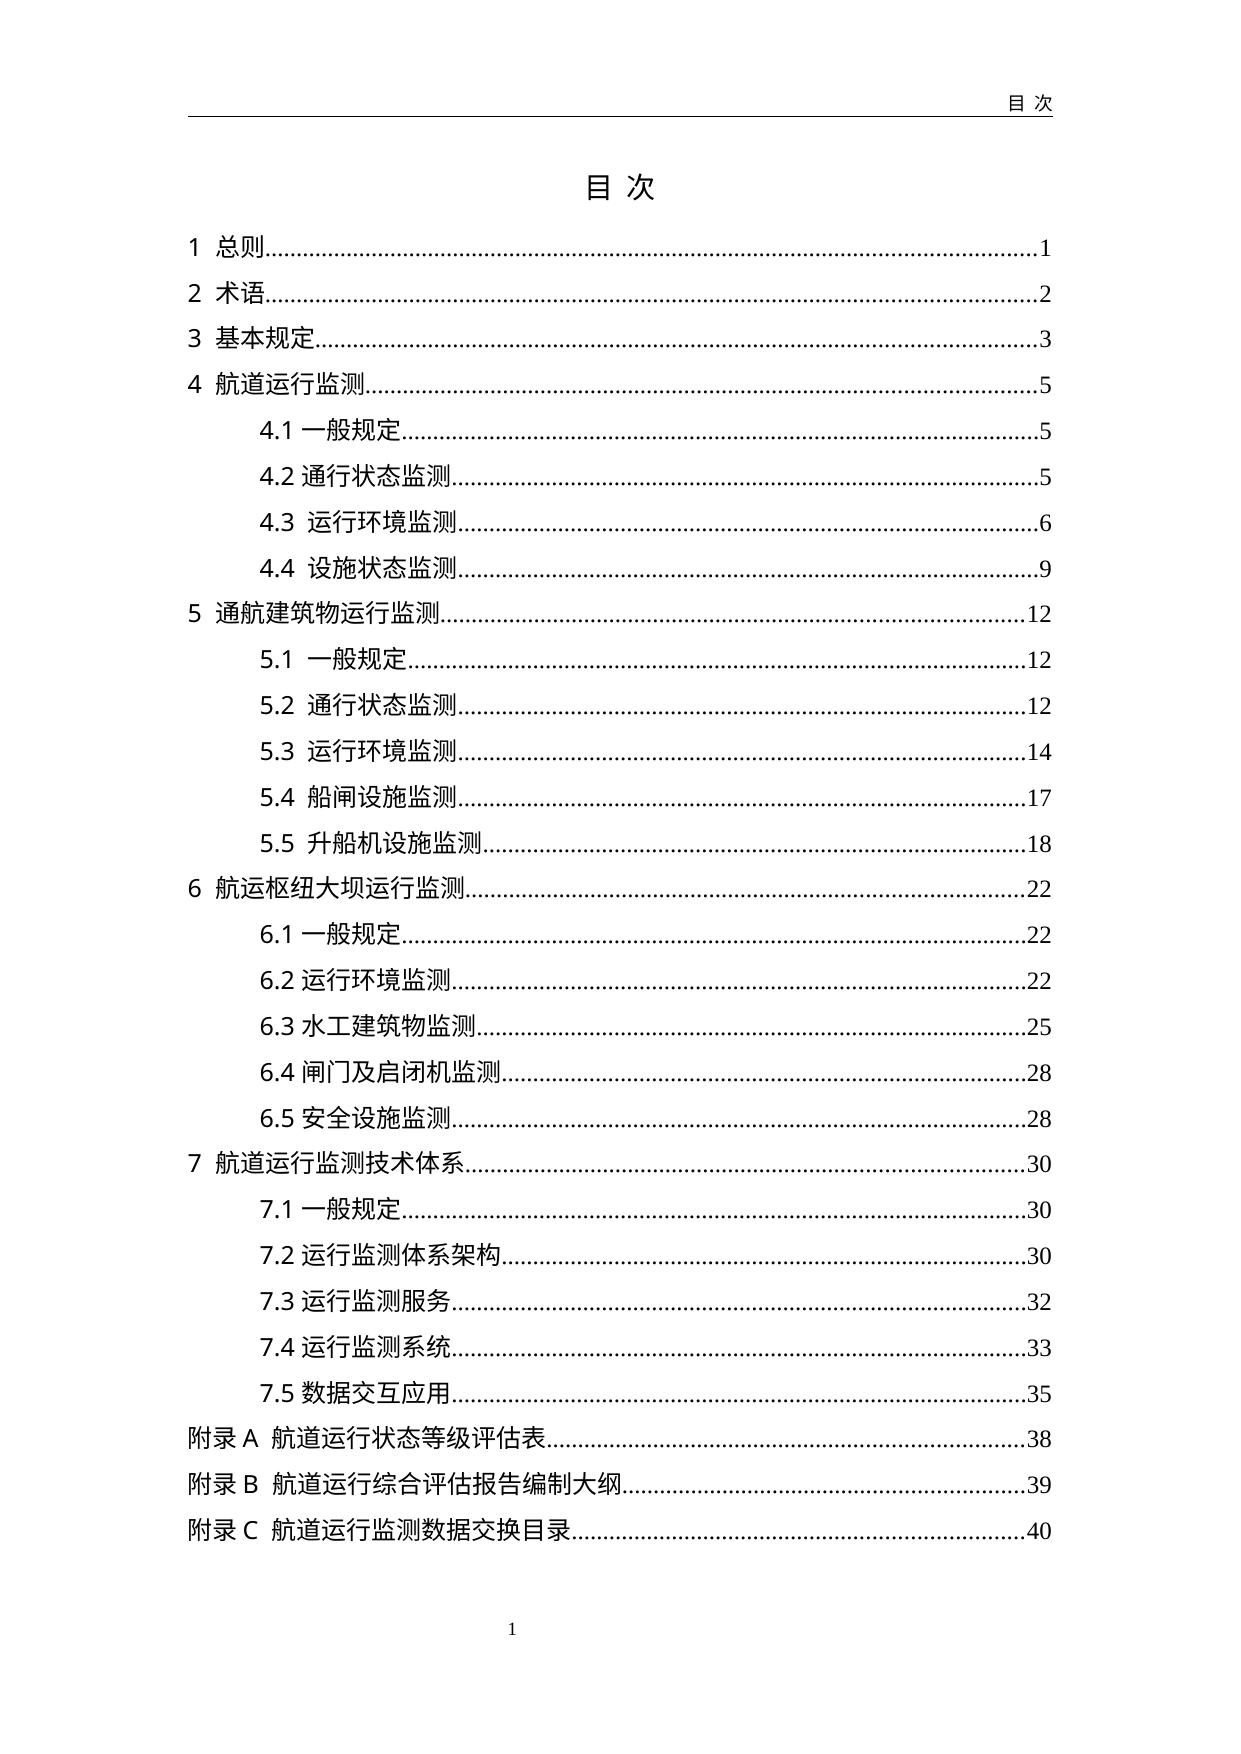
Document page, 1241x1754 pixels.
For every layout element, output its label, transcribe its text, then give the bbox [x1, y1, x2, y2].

text 1 总则 1 [187, 219, 1053, 265]
text 7.5 数据交互应用 35 [209, 1365, 1053, 1411]
text 5 通航建筑物运行监测 12 [187, 586, 1053, 632]
text 4.4 设施状态监测 9 [209, 540, 1053, 586]
text 5.1 一般规定 12 [209, 632, 1053, 678]
text 4 航道运行监测 5 [187, 357, 1053, 403]
text 4.1 一般规定 5 [209, 403, 1053, 449]
text 7 航道运行监测技术体系 30 [187, 1136, 1053, 1182]
text 5.5 升船机设施监测 18 [209, 815, 1053, 861]
text 6.4 闸门及启闭机监测 28 [209, 1044, 1053, 1090]
text 5.4 船闸设施监测 17 [209, 769, 1053, 815]
text 7.4 运行监测系统 33 [209, 1319, 1053, 1365]
text 7.1 一般规定 30 [209, 1182, 1053, 1228]
text 5.2 通行状态监测 12 [209, 678, 1053, 724]
text 附录A 航道运行状态等级评估表 38 [187, 1411, 1053, 1457]
text 2 术语 2 [187, 265, 1053, 311]
text 6.5 安全设施监测 28 [209, 1090, 1053, 1136]
text 5.3 运行环境监测 14 [209, 724, 1053, 769]
text 7.3 运行监测服务 32 [209, 1274, 1053, 1319]
text 6.1 一般规定 22 [209, 907, 1053, 953]
text 6.3 水工建筑物监测 25 [209, 999, 1053, 1044]
text 4.3 运行环境监测 6 [209, 494, 1053, 540]
text 附录C 航道运行监测数据交换目录 40 [187, 1503, 1053, 1549]
text 6.2 运行环境监测 22 [209, 953, 1053, 999]
text 附录B 航道运行综合评估报告编制大纲 39 [187, 1457, 1053, 1503]
text 3 基本规定 3 [187, 311, 1053, 357]
text 4.2 通行状态监测 5 [209, 449, 1053, 494]
text 目 次 [187, 178, 1053, 203]
text 6 航运枢纽大坝运行监测 22 [187, 861, 1053, 907]
text 7.2 运行监测体系架构 30 [209, 1228, 1053, 1274]
